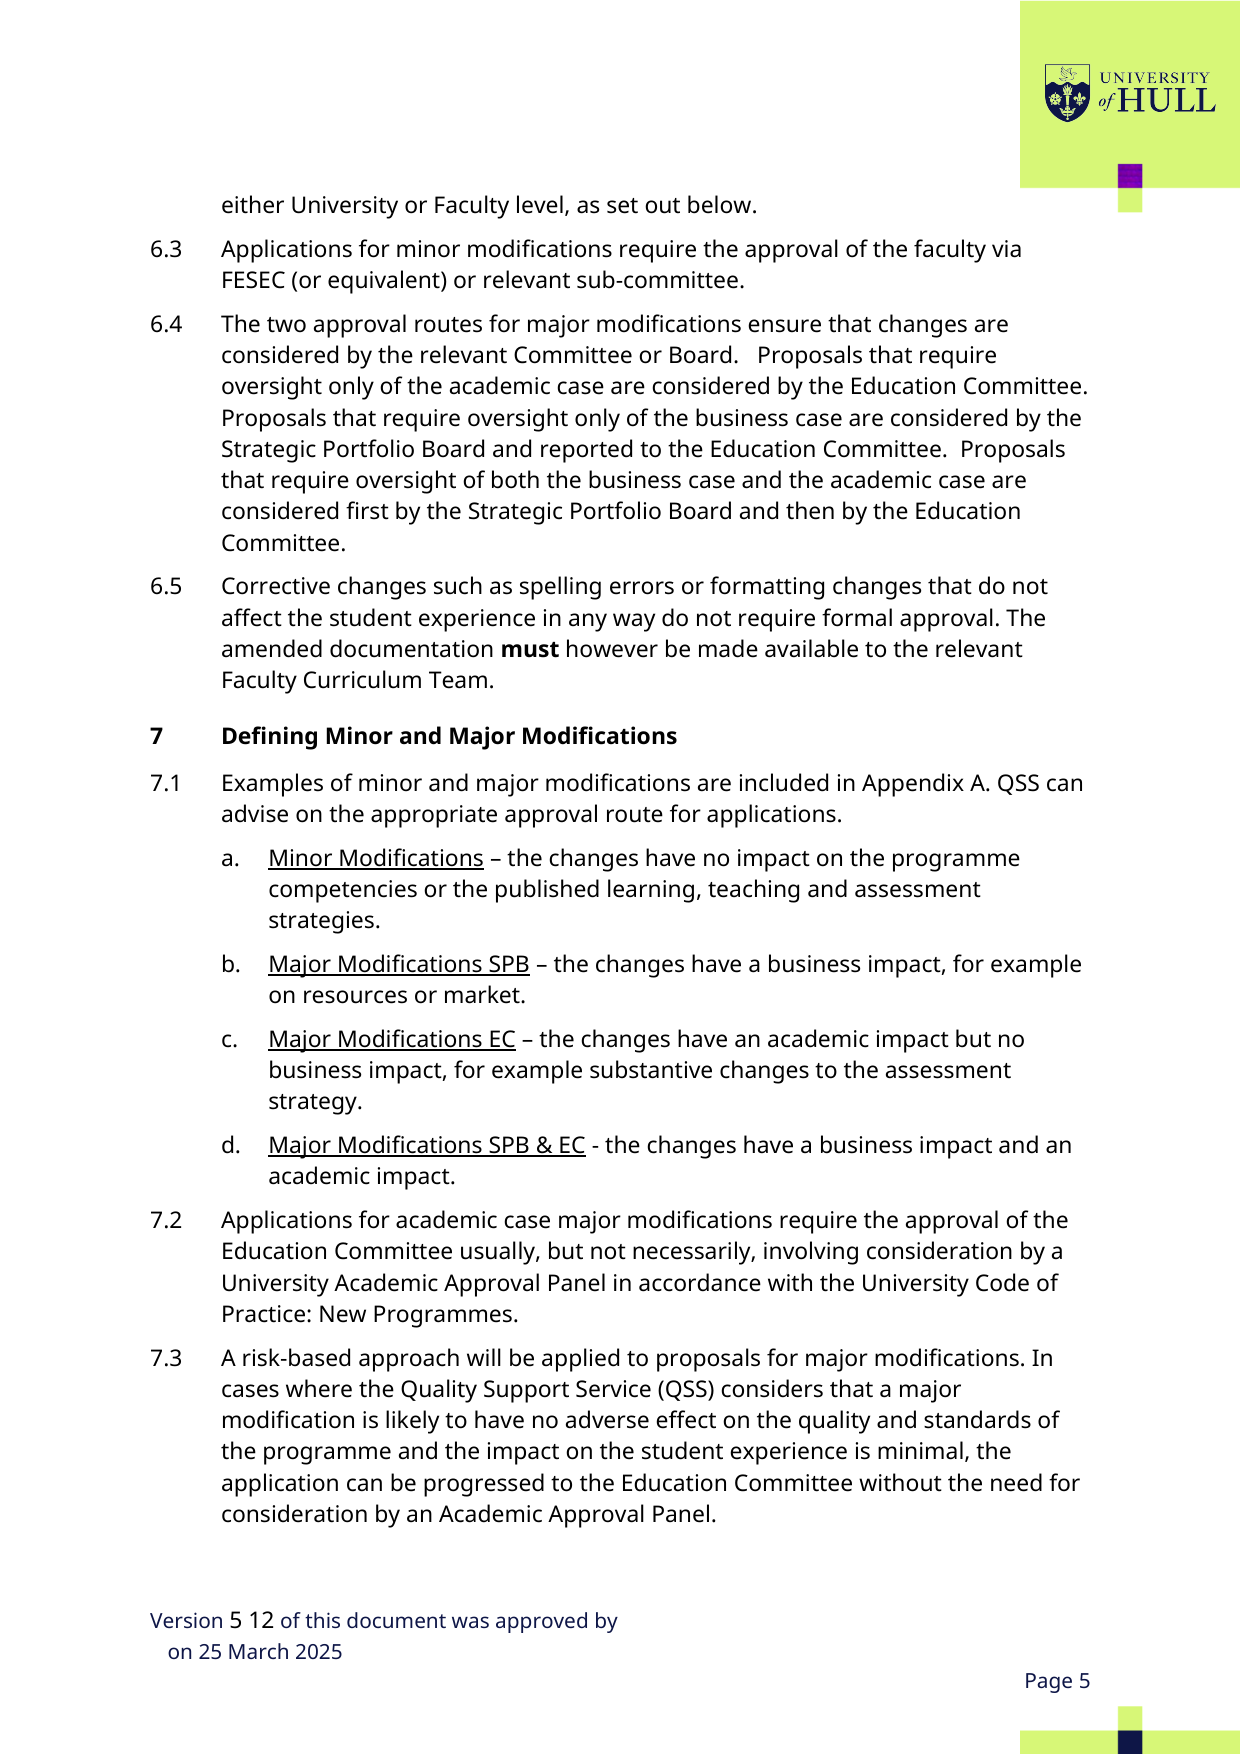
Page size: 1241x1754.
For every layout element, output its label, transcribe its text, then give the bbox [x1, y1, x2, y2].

text Examples of minor and major modifications are included in Appendix A. QSS can advise on the appropriate approval route for applications. [150, 766, 1090, 829]
picture [1020, 2, 1240, 1753]
subtitle Defining Minor and Major Modifications [150, 720, 1090, 751]
text The two approval routes for major modifications ensure that changes are considered by the relevant Committee or Board. Proposals that require oversight only of the academic case are considered by the Education Committee. Proposals that require oversight only of the business case are considered by the Strategic Portfolio Board and reported to the Education Committee. Proposals that require oversight of both the business case and the academic case are considered first by the Strategic Portfolio Board and then by the Education Committee. [150, 308, 1090, 558]
text Applications for minor modifications require the approval of the faculty via FESEC (or equivalent) or relevant sub-committee. [150, 233, 1090, 295]
text Corrective changes such as spelling errors or formatting changes that do not affect the student experience in any way do not require formal approval. The amended documentation must however be made available to the relevant Faculty Curriculum Team. [150, 570, 1090, 695]
text A risk-based approach will be applied to proposals for major modifications. In cases where the Quality Support Service (QSS) considers that a major modification is likely to have no adverse effect on the quality and standards of the programme and the impact on the student experience is minimal, the application can be progressed to the Education Committee without the need for consideration by an Academic Approval Panel. [150, 1341, 1090, 1529]
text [150, 189, 1090, 220]
list Major Modifications EC – the changes have an academic impact but no business impact, for example substantive changes to the assessment strategy. [221, 1023, 1090, 1116]
list Minor Modifications – the changes have no impact on the programme competencies or the published learning, teaching and assessment strategies. [221, 841, 1090, 935]
list Major Modifications SPB & EC - the changes have a business impact and an academic impact. [221, 1129, 1090, 1191]
text Applications for academic case major modifications require the approval of the Education Committee usually, but not necessarily, involving consideration by a University Academic Approval Panel in accordance with the University Code of Practice: New Programmes. [150, 1204, 1090, 1329]
list Major Modifications SPB – the changes have a business impact, for example on resources or market. [221, 948, 1090, 1010]
